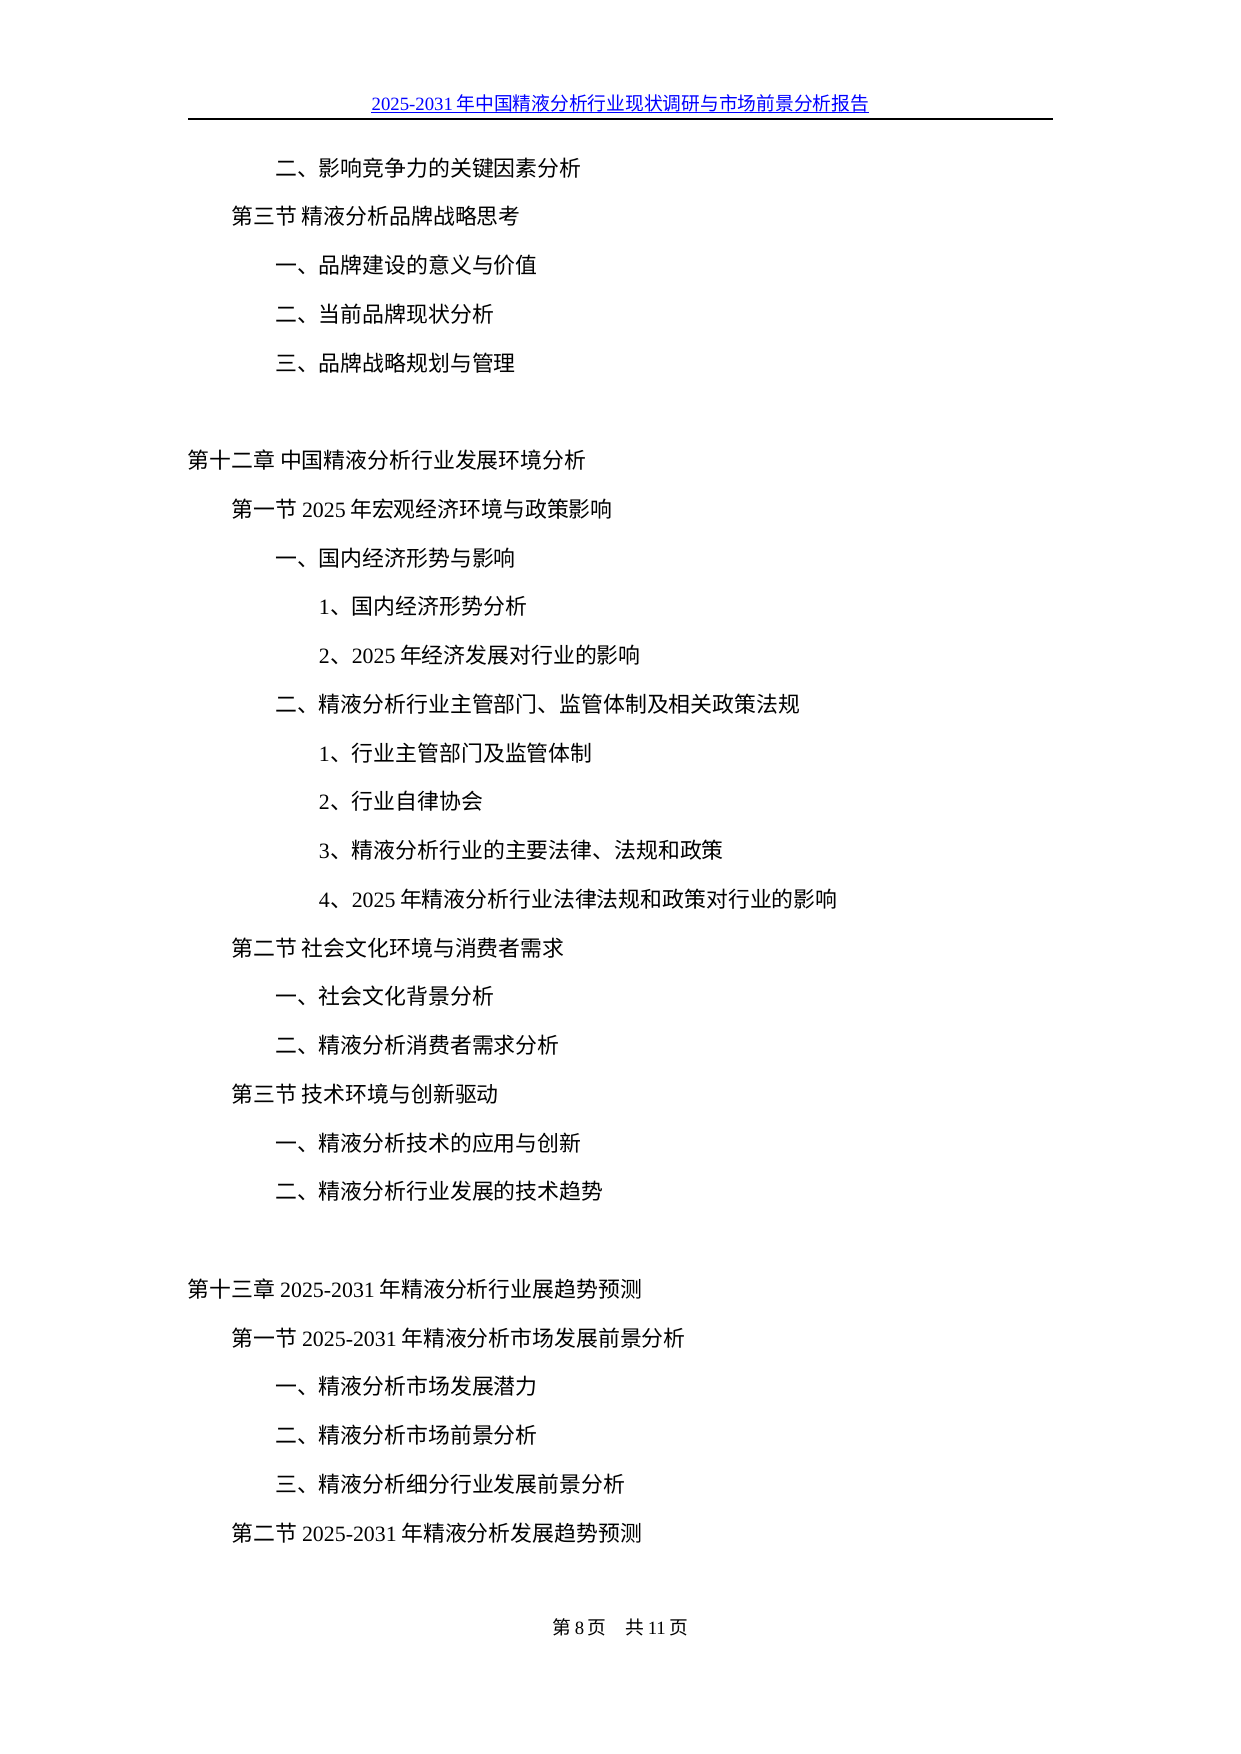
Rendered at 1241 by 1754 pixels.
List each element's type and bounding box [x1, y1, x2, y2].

text [187, 150, 1053, 1548]
